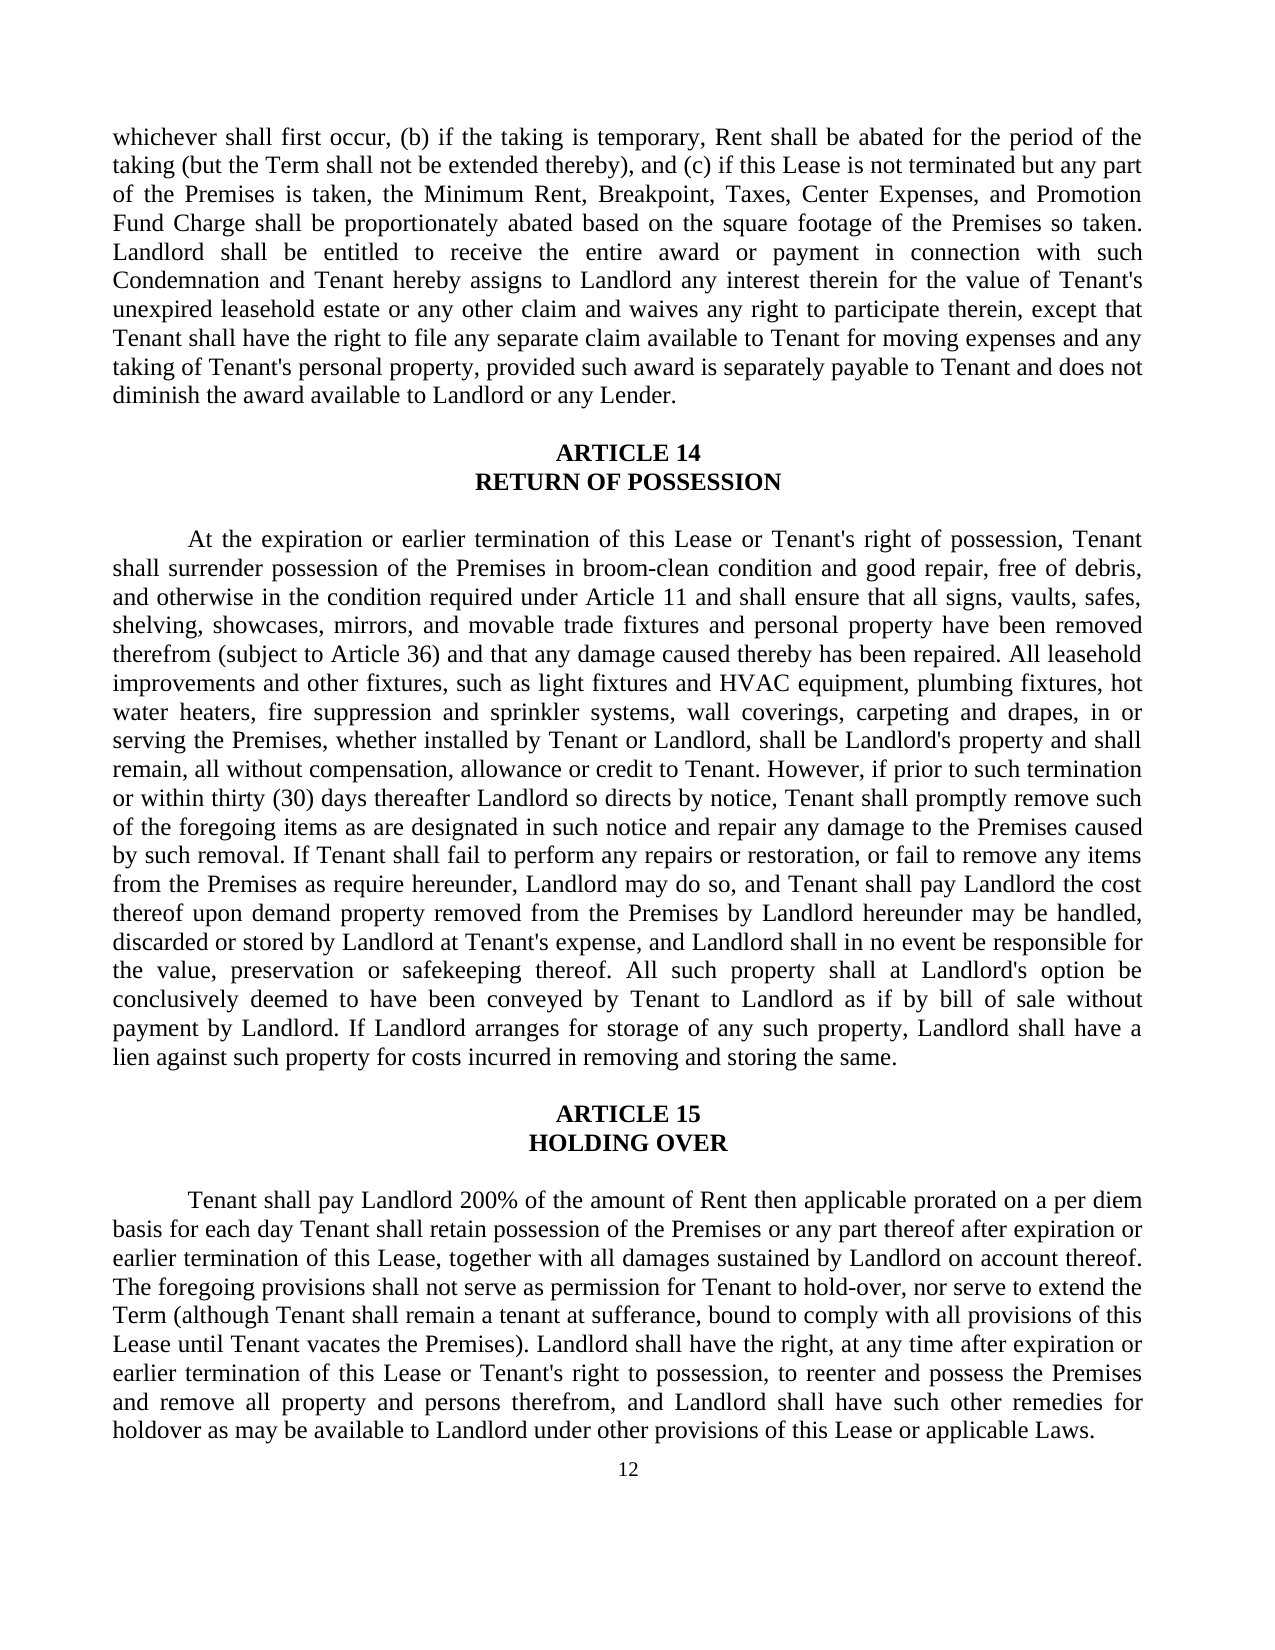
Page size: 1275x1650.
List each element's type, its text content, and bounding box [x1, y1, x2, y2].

text HOLDING OVER [112, 1128, 1144, 1157]
text RETURN OF POSSESSION [112, 467, 1144, 496]
text At the expiration or earlier termination of this Lease or Tenant's right of possession, Tenant shall surrender possession of the Premises in broom-clean condition and good repair, free of debris, and otherwise in the condition required under Article 11 and shall ensure that all signs, vaults, safes, shelving, showcases, mirrors, and movable trade fixtures and personal property have been removed therefrom (subject to Article 36) and that any damage caused thereby has been repaired. All leasehold improvements and other fixtures, such as light fixtures and HVAC equipment, plumbing fixtures, hot water heaters, fire suppression and sprinkler systems, wall coverings, carpeting and drapes, in or serving the Premises, whether installed by Tenant or Landlord, shall be Landlord's property and shall remain, all without compensation, allowance or credit to Tenant. However, if prior to such termination or within thirty (30) days thereafter Landlord so directs by notice, Tenant shall promptly remove such of the foregoing items as are designated in such notice and repair any damage to the Premises caused by such removal. If Tenant shall fail to perform any repairs or restoration, or fail to remove any items from the Premises as require hereunder, Landlord may do so, and Tenant shall pay Landlord the cost thereof upon demand property removed from the Premises by Landlord hereunder may be handled, discarded or stored by Landlord at Tenant's expense, and Landlord shall in no event be responsible for the value, preservation or safekeeping thereof. All such property shall at Landlord's option be conclusively deemed to have been conveyed by Tenant to Landlord as if by bill of sale without payment by Landlord. If Landlord arranges for storage of any such property, Landlord shall have a lien against such property for costs incurred in removing and storing the same. [112, 524, 1144, 1071]
text Tenant shall pay Landlord 200% of the amount of Rent then applicable prorated on a per diem basis for each day Tenant shall retain possession of the Premises or any part thereof after expiration or earlier termination of this Lease, together with all damages sustained by Landlord on account thereof. The foregoing provisions shall not serve as permission for Tenant to hold-over, nor serve to extend the Term (although Tenant shall remain a tenant at sufferance, bound to comply with all provisions of this Lease until Tenant vacates the Premises). Landlord shall have the right, at any time after expiration or earlier termination of this Lease or Tenant's right to possession, to reenter and possess the Premises and remove all property and persons therefrom, and Landlord shall have such other remedies for holdover as may be available to Landlord under other provisions of this Lease or applicable Laws. [112, 1186, 1144, 1444]
text ARTICLE 14 [112, 438, 1144, 467]
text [112, 122, 1144, 409]
text ARTICLE 15 [112, 1099, 1144, 1128]
